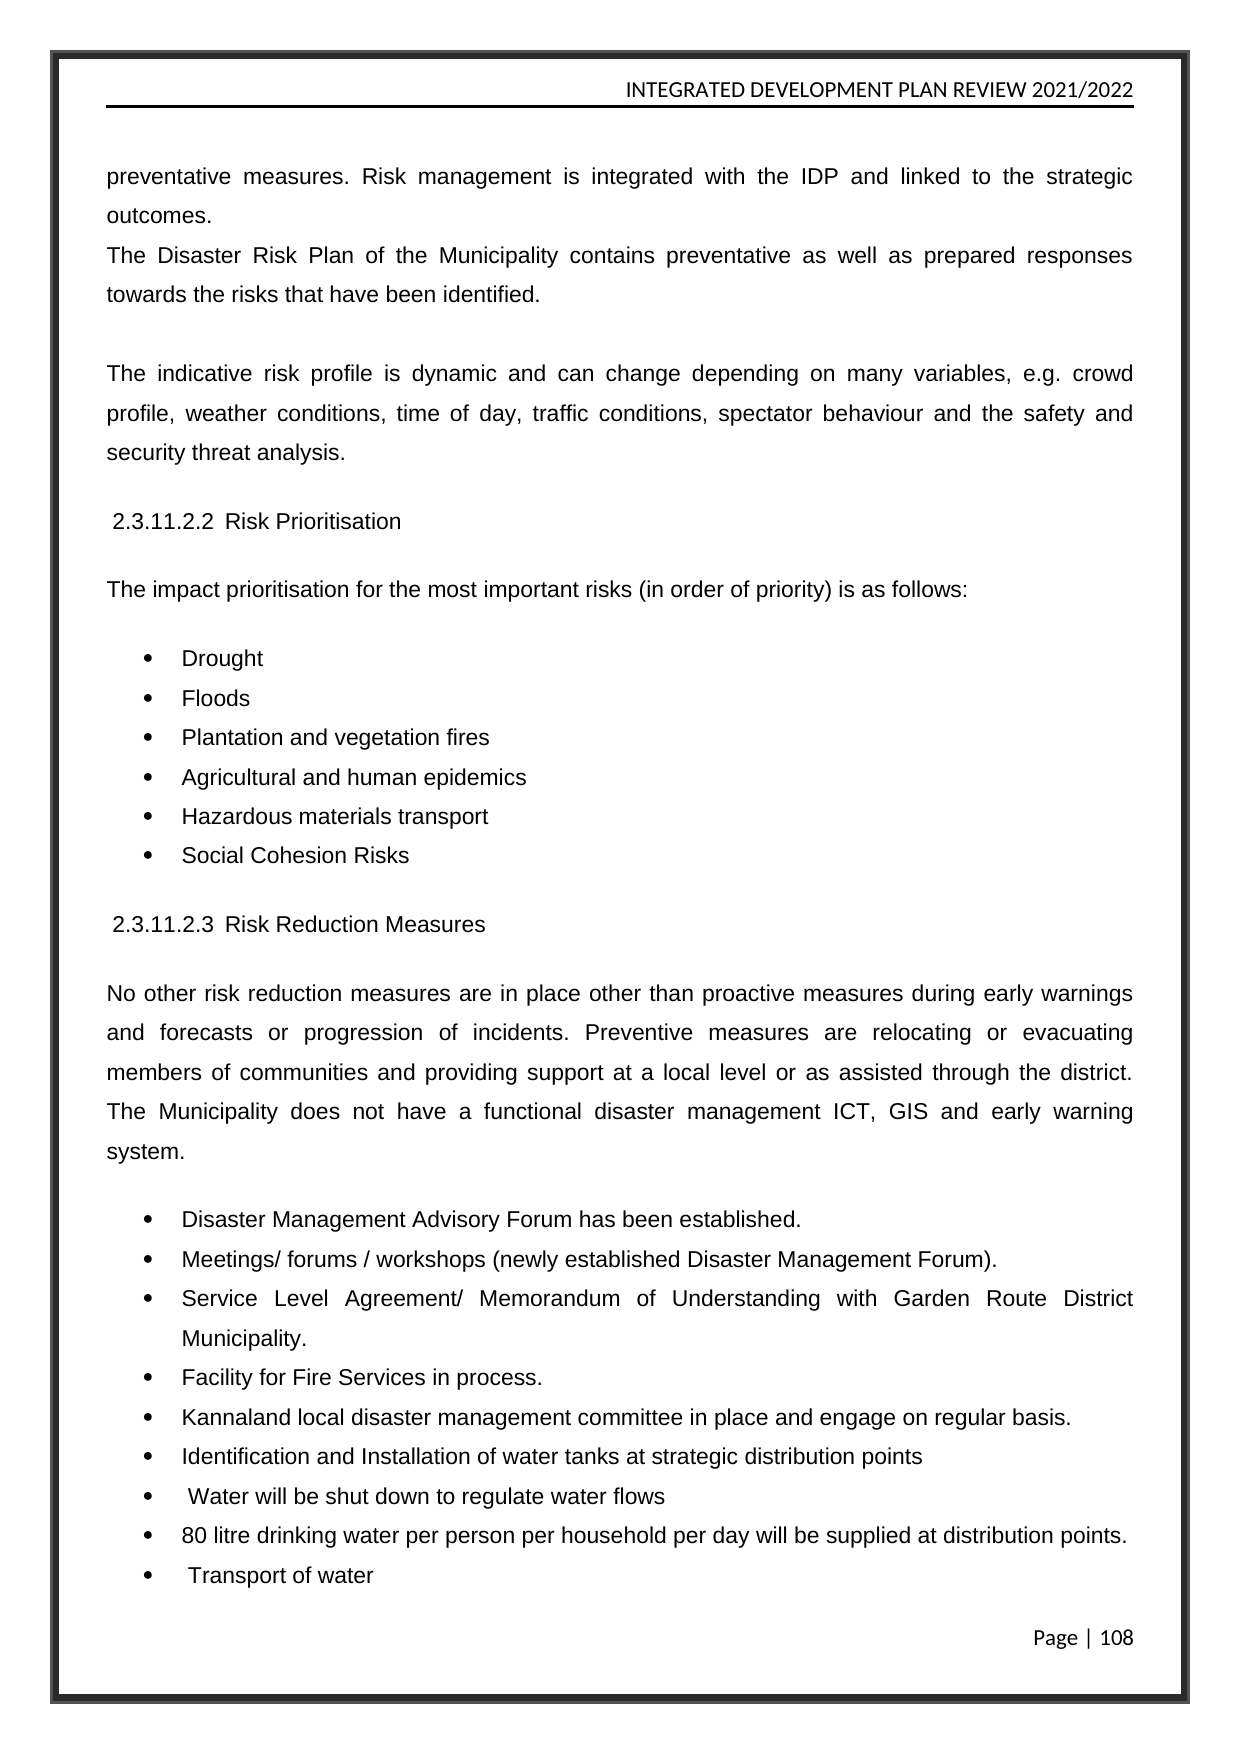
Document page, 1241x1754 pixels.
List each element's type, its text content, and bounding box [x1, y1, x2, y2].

list Identification and Installation of water tanks at strategic distribution points [144, 1443, 1134, 1469]
subtitle Risk Reduction Measures [112, 911, 1134, 937]
list Service Level Agreement/ Memorandum of Understanding with Garden Route District Municipality. [144, 1285, 1134, 1351]
list Agricultural and human epidemics [144, 763, 1134, 790]
list Disaster Management Advisory Forum has been established. [144, 1206, 1134, 1233]
subtitle Risk Prioritisation [112, 508, 1134, 534]
list Water will be shut down to regulate water flows [144, 1483, 1134, 1509]
list Meetings/ forums / workshops (newly established Disaster Management Forum). [144, 1246, 1134, 1272]
text The impact prioritisation for the most important risks (in order of priority) is as follows: [106, 576, 1134, 603]
list Drought [144, 645, 1134, 671]
list Transport of water [144, 1562, 1134, 1588]
list 80 litre drinking water per person per household per day will be supplied at distribution points. [144, 1522, 1134, 1548]
list Floods [144, 684, 1134, 711]
list Social Cohesion Risks [144, 842, 1134, 869]
text The indicative risk profile is dynamic and can change depending on many variables, e.g. crowd profile, weather conditions, time of day, traffic conditions, spectator behaviour and the safety and security threat analysis. [106, 360, 1134, 465]
list Plantation and vegetation fires [144, 724, 1134, 750]
text No other risk reduction measures are in place other than proactive measures during early warnings and forecasts or progression of incidents. Preventive measures are relocating or evacuating members of communities and providing support at a local level or as assisted through the district. The Municipality does not have a functional disaster management ICT, GIS and early warning system. [106, 980, 1134, 1164]
list Hazardous materials transport [144, 803, 1134, 829]
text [106, 163, 1134, 228]
list Kannaland local disaster management committee in place and engage on regular basis. [144, 1404, 1134, 1430]
list Facility for Fire Services in process. [144, 1364, 1134, 1391]
text The Disaster Risk Plan of the Municipality contains preventative as well as prepared responses towards the risks that have been identified. [106, 242, 1134, 307]
